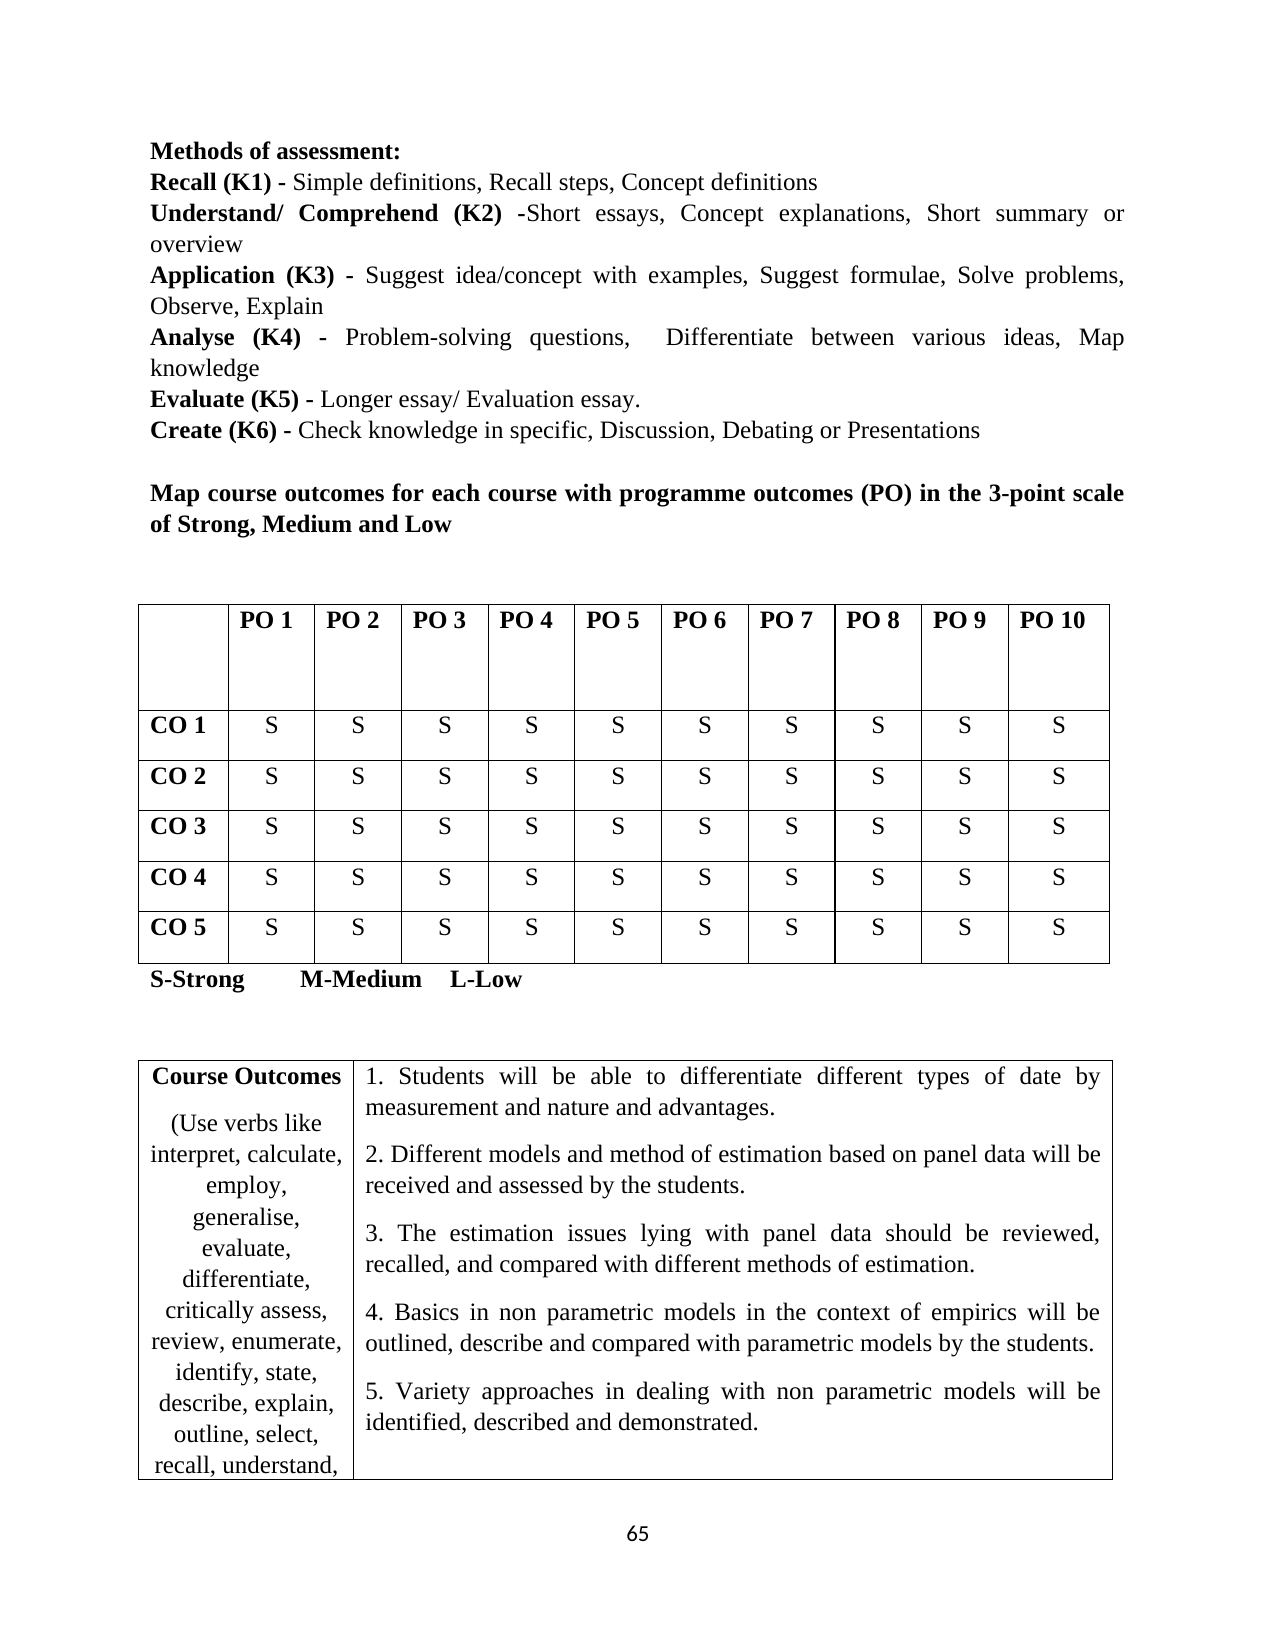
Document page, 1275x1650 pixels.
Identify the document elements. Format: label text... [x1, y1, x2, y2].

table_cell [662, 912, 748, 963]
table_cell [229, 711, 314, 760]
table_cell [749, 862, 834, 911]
text Analyse (K4) - Problem-solving questions, Differentiate between various ideas, Map knowledge [150, 322, 1125, 382]
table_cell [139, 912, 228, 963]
text Methods of assessment: Recall (K1) - Simple definitions, Recall steps, Concept definitions [150, 136, 1125, 196]
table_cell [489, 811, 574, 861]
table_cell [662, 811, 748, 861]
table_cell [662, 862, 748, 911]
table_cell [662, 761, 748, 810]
text Map course outcomes for each course with programme outcomes (PO) in the 3-point scale of Strong, Medium and Low [150, 478, 1125, 537]
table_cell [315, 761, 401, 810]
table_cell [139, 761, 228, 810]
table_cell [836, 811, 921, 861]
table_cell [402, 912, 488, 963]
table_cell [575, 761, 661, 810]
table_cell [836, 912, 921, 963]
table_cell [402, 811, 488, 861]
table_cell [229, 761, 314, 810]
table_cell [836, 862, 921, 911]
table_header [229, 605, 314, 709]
text Understand/ Comprehend (K2) -Short essays, Concept explanations, Short summary or overview [150, 198, 1125, 258]
text Evaluate (K5) - Longer essay/ Evaluation essay. [150, 384, 1125, 413]
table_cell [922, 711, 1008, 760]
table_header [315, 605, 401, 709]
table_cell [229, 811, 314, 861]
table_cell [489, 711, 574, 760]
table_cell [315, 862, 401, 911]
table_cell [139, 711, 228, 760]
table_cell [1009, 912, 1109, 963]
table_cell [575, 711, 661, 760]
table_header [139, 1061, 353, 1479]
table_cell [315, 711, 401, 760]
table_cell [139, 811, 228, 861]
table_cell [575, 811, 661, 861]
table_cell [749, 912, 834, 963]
text Create (K6) - Check knowledge in specific, Discussion, Debating or Presentations [150, 416, 1125, 444]
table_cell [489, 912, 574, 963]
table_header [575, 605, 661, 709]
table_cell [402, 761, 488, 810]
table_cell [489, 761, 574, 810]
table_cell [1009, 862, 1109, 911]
text S-Strong M-Medium L-Low [150, 964, 1125, 993]
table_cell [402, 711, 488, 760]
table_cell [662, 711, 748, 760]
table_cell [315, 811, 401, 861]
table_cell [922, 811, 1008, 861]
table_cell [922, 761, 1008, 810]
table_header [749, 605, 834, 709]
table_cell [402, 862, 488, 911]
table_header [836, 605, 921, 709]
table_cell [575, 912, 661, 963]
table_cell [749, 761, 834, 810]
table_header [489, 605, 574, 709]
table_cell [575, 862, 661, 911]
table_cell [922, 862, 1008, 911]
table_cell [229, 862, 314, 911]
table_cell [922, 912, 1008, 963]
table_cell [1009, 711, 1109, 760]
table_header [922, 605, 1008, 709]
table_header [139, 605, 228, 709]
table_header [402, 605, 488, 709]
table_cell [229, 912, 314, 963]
text Application (K3) - Suggest idea/concept with examples, Suggest formulae, Solve problems, Observe, Explain [150, 260, 1125, 320]
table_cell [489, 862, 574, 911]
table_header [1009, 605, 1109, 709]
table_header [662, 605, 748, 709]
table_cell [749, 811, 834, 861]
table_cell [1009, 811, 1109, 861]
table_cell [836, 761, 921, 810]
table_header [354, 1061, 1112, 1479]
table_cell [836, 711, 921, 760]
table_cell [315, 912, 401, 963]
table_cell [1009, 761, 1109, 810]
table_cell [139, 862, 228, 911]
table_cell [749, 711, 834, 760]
